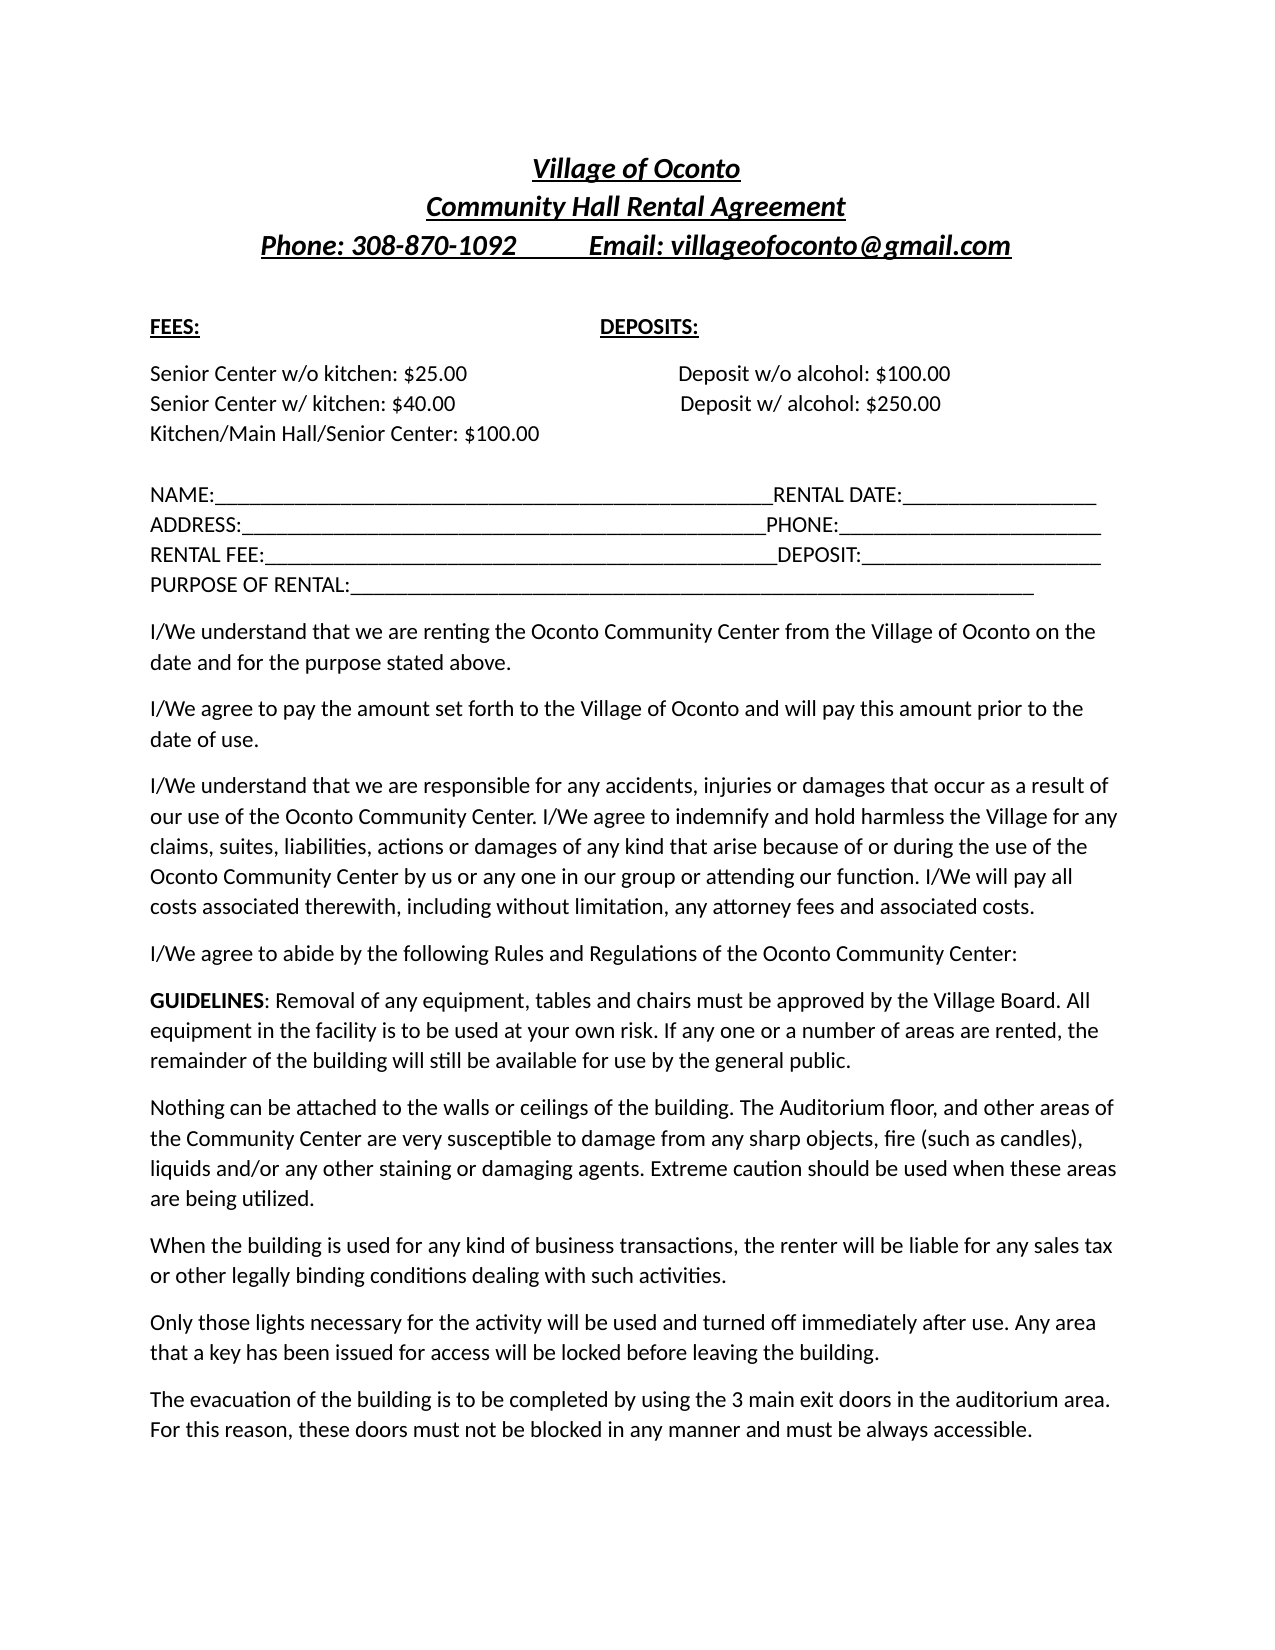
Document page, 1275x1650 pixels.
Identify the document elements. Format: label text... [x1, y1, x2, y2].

text Nothing can be attached to the walls or ceilings of the building. The Auditorium floor, and other areas of the Community Center are very susceptible to damage from any sharp objects, fire (such as candles), liquids and/or any other staining or damaging agents. Extreme caution should be used when these areas are being utilized. [150, 1093, 1125, 1212]
text I/We understand that we are responsible for any accidents, injuries or damages that occur as a result of our use of the Oconto Community Center. I/We agree to indemnify and hold harmless the Village for any claims, suites, liabilities, actions or damages of any kind that arise because of or during the use of the Oconto Community Center by us or any one in our group or attending our function. I/We will pay all costs associated therewith, including without limitation, any attorney fees and associated costs. [150, 772, 1125, 920]
text Senior Center w/o kitchen: $25.00 Deposit w/o alcohol: $100.00 [150, 359, 1125, 387]
text Only those lights necessary for the activity will be used and turned off immediately after use. Any area that a key has been issued for access will be locked before leaving the building. [150, 1308, 1125, 1366]
text FEES: DEPOSITS: [150, 312, 1125, 340]
text Community Hall Rental Agreement [150, 188, 1125, 224]
text The evacuation of the building is to be completed by using the 3 main exit doors in the auditorium area. For this reason, these doors must not be blocked in any manner and must be always accessible. [150, 1385, 1125, 1443]
text RENTAL FEE:_____________________________________________DEPOSIT:_____________________ PURPOSE OF RENTAL:____________________________________________________________ [150, 540, 1125, 598]
text NAME:_________________________________________________RENTAL DATE:_________________ [150, 480, 1125, 508]
text Phone: 308-870-1092 Email: villageofoconto@gmail.com [150, 227, 1125, 262]
text Village of Oconto [150, 150, 1125, 186]
text Senior Center w/ kitchen: $40.00 Deposit w/ alcohol: $250.00 [150, 389, 1125, 417]
text ADDRESS:______________________________________________PHONE:_______________________ [150, 510, 1125, 538]
text I/We agree to abide by the following Rules and Regulations of the Oconto Community Center: [150, 939, 1125, 967]
text I/We agree to pay the amount set forth to the Village of Oconto and will pay this amount prior to the date of use. [150, 694, 1125, 753]
text Kitchen/Main Hall/Senior Center: $100.00 [150, 419, 1125, 447]
text When the building is used for any kind of business transactions, the renter will be liable for any sales tax or other legally binding conditions dealing with such activities. [150, 1231, 1125, 1289]
text GUIDELINES: Removal of any equipment, tables and chairs must be approved by the Village Board. All equipment in the facility is to be used at your own risk. If any one or a number of areas are rented, the remainder of the building will still be available for use by the general public. [150, 986, 1125, 1074]
text I/We understand that we are renting the Oconto Community Center from the Village of Oconto on the date and for the purpose stated above. [150, 617, 1125, 676]
